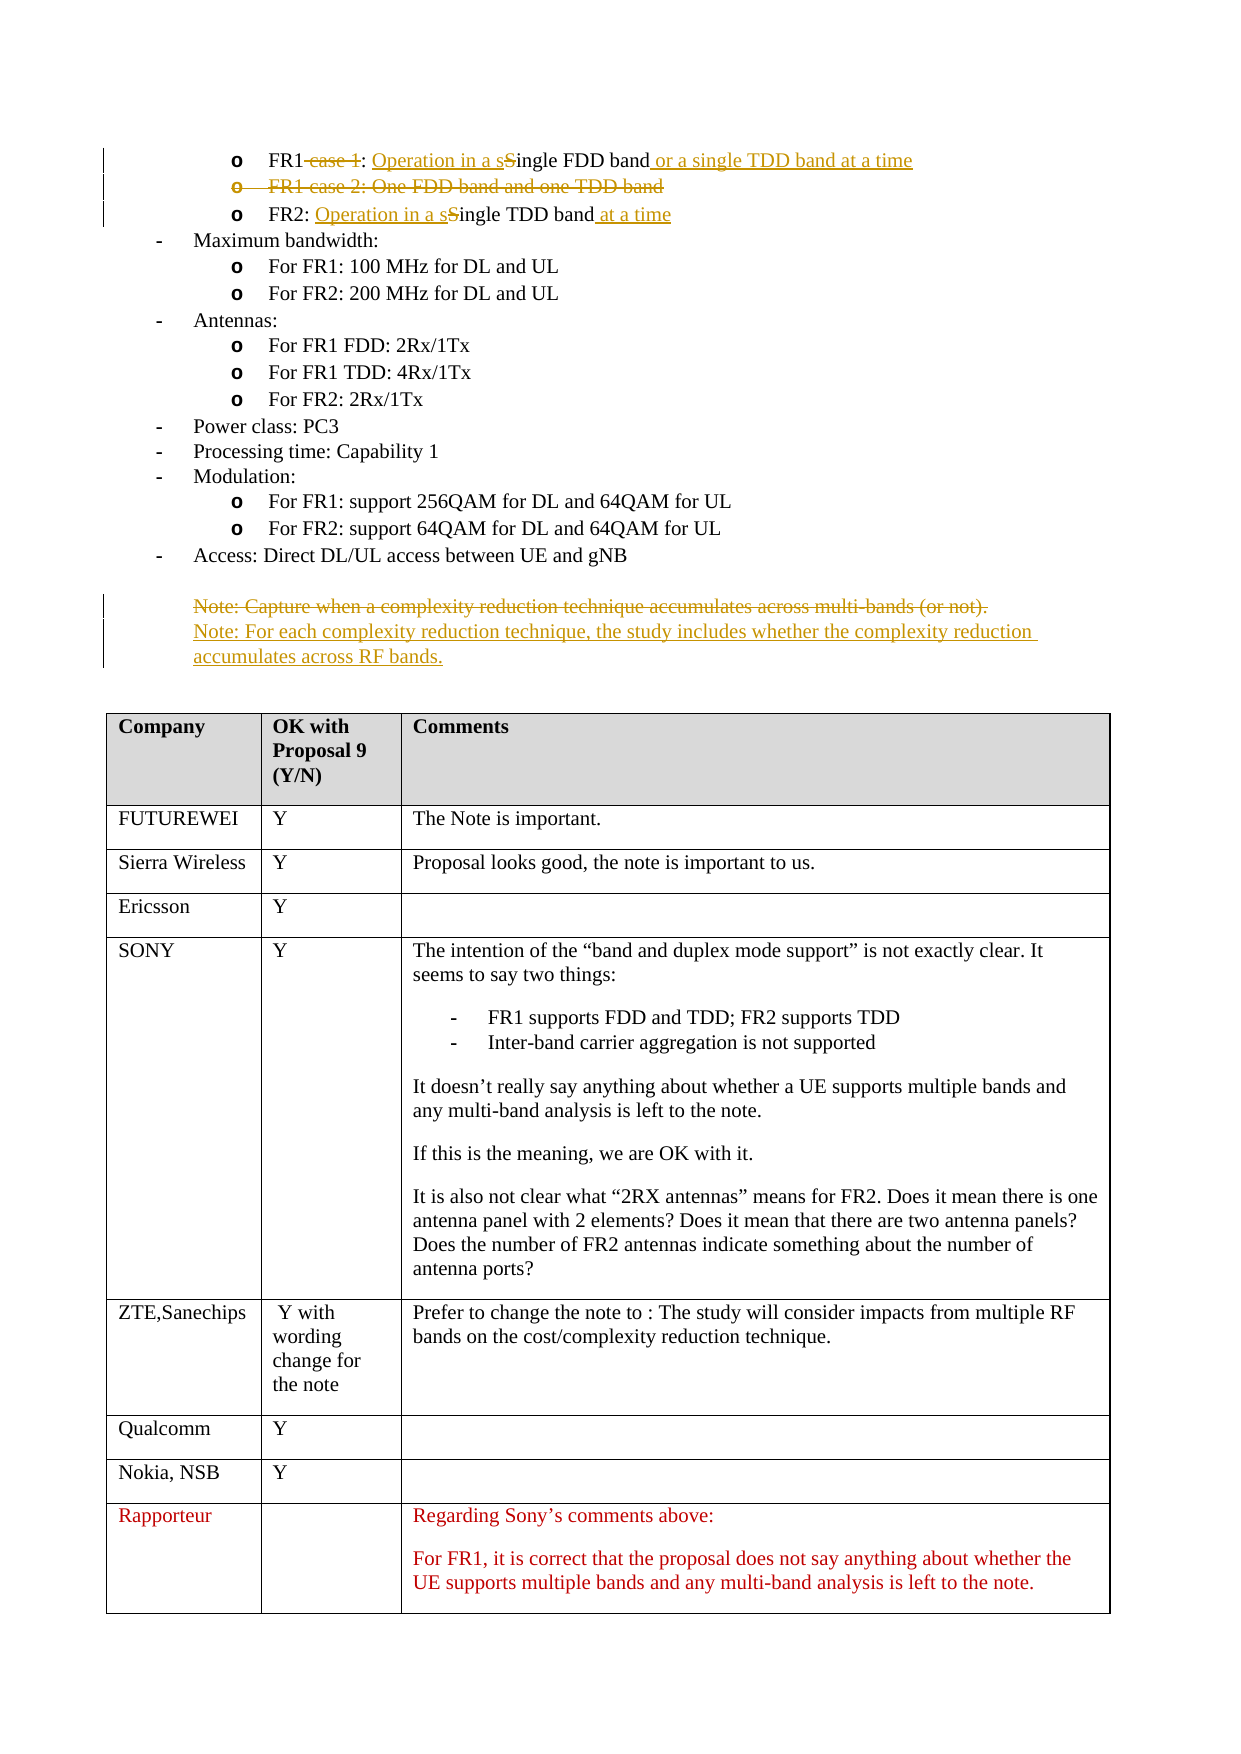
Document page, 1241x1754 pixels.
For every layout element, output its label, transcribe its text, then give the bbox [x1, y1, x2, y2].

list FR1: ingle FDD band [231, 147, 1122, 173]
list For FR1: support 256QAM for DL and 64QAM for UL [231, 489, 1122, 515]
table_cell SONY [107, 938, 261, 1299]
table_header OK with Proposal 9 (Y/N) [262, 714, 401, 805]
list Modulation: [156, 464, 1122, 488]
list Processing time: Capability 1 [156, 439, 1122, 463]
list Maximum bandwidth: [156, 228, 1122, 252]
table_cell Ericsson [107, 894, 261, 937]
table_cell FUTUREWEI [107, 806, 261, 849]
table_cell [402, 1460, 1109, 1502]
table_cell Y [262, 938, 401, 1299]
table_cell Prefer to change the note to : The study will consider impacts from multiple RF bands on the cost/complexity reduction technique. [402, 1300, 1109, 1415]
list Antennas: [156, 308, 1122, 332]
table_cell [402, 894, 1109, 937]
table_cell Proposal looks good, the note is important to us. [402, 850, 1109, 893]
list For FR1: 100 MHz for DL and UL [231, 254, 1122, 279]
table_cell The Note is important. [402, 806, 1109, 849]
table_cell Y [262, 806, 401, 849]
table_cell Y [262, 1416, 401, 1458]
table_cell [402, 1416, 1109, 1458]
table_header Company [107, 714, 261, 805]
list For FR2: 200 MHz for DL and UL [231, 281, 1122, 306]
table_cell Sierra Wireless [107, 850, 261, 893]
table_cell Y with wording change for the note [262, 1300, 401, 1415]
table_cell Rapporteur [107, 1504, 261, 1613]
table_cell ZTE,Sanechips [107, 1300, 261, 1415]
list For FR1 TDD: 4Rx/1Tx [231, 360, 1122, 386]
list Power class: PC3 [156, 414, 1122, 438]
table_cell Nokia, NSB [107, 1460, 261, 1502]
list For FR1 FDD: 2Rx/1Tx [231, 333, 1122, 358]
list FR2: ingle TDD band [231, 201, 1122, 227]
table_cell The intention of the “band and duplex mode support” is not exactly clear. It seems to say two things: FR1 supports FDD and TDD; FR2 supports TDD Inter-band carrier aggregation is not supported It doesn’t really say anything about whether a UE supports multiple bands and any multi-band analysis is left to the note. If this is the meaning, we are OK with it. It is also not clear what “2RX antennas” means for FR2. Does it mean there is one antenna panel with 2 elements? Does it mean that there are two antenna panels? Does the number of FR2 antennas indicate something about the number of antenna ports? [402, 938, 1109, 1299]
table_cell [402, 1504, 1109, 1613]
table_cell Qualcomm [107, 1416, 261, 1458]
table_cell Y [262, 850, 401, 893]
table_cell Y [262, 894, 401, 937]
list Access: Direct DL/UL access between UE and gNB [156, 543, 1122, 567]
table_cell Y [262, 1460, 401, 1502]
table_header Comments [402, 714, 1109, 805]
table_cell [262, 1504, 401, 1613]
list For FR2: 2Rx/1Tx [231, 387, 1122, 412]
list For FR2: support 64QAM for DL and 64QAM for UL [231, 516, 1122, 542]
